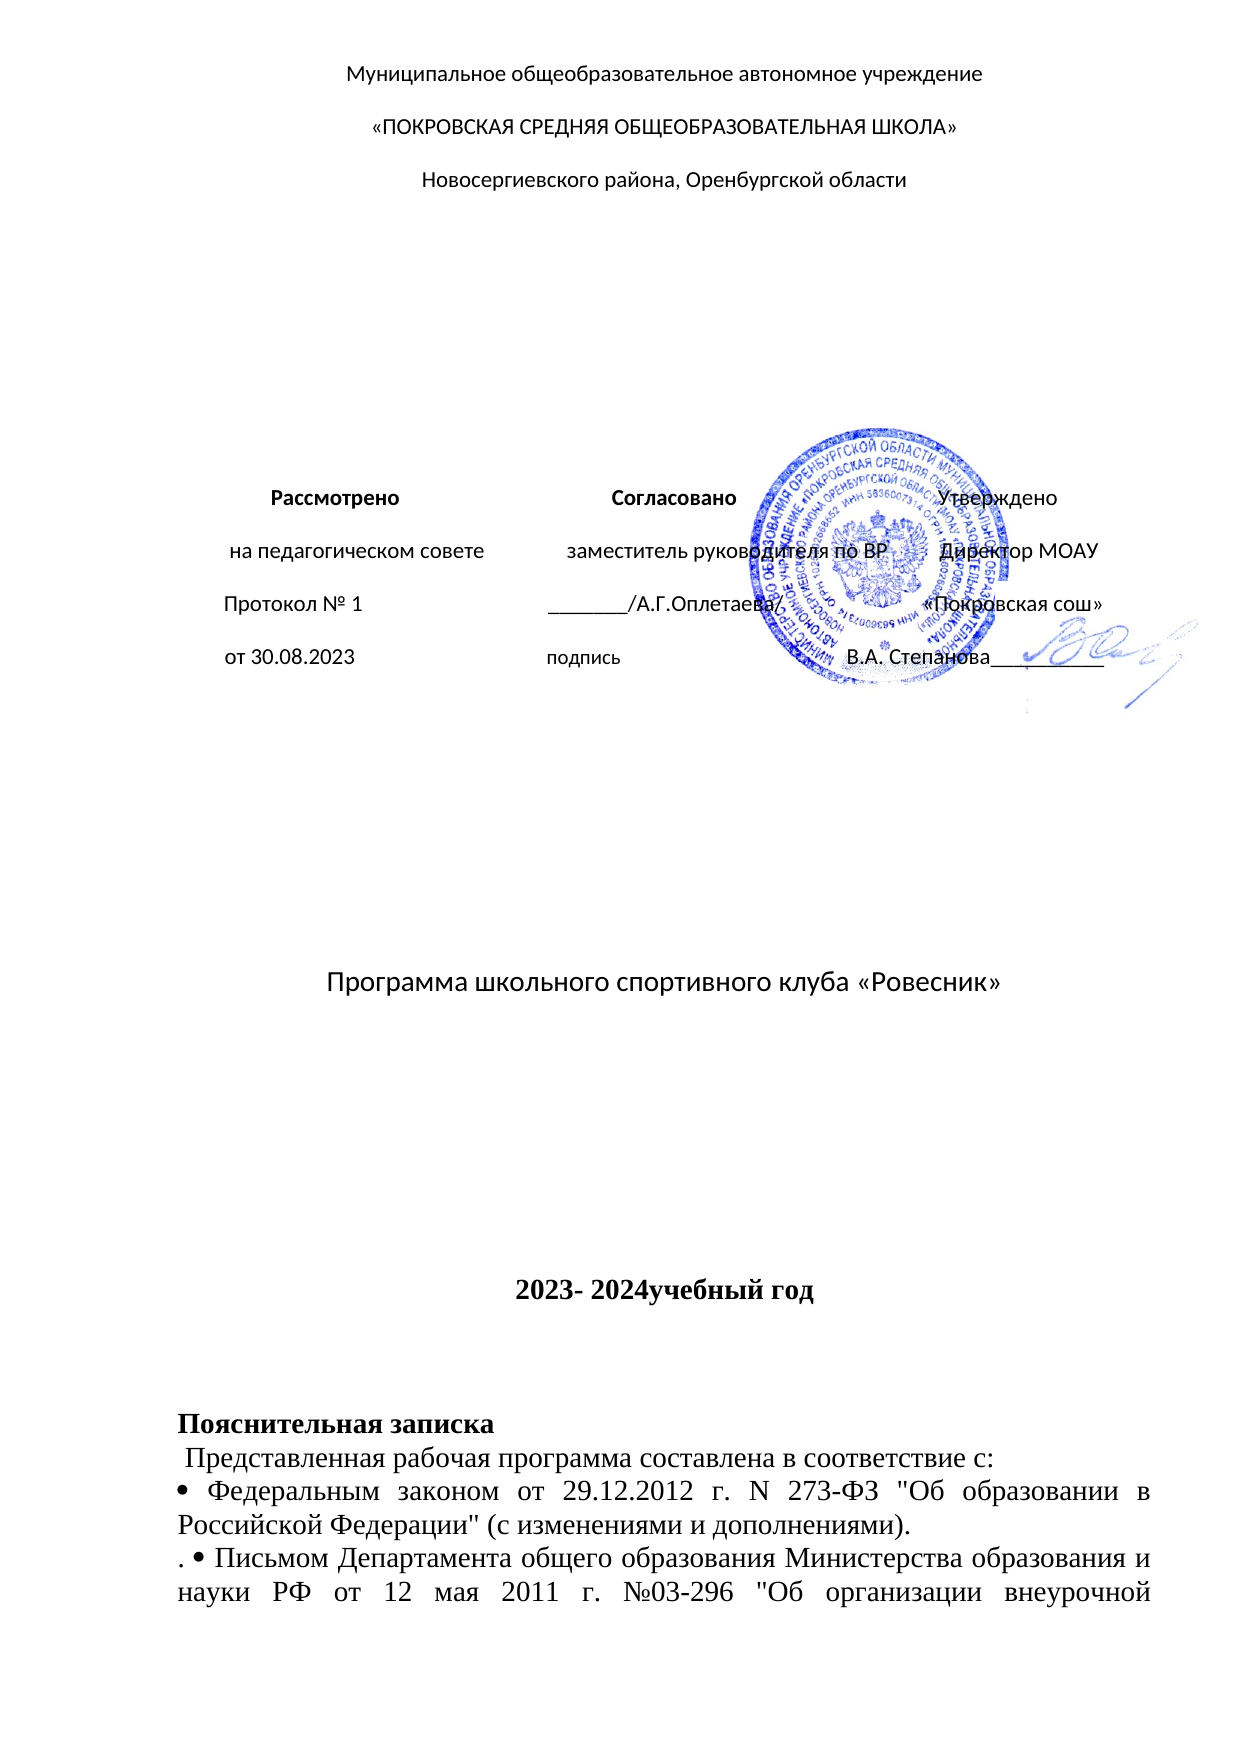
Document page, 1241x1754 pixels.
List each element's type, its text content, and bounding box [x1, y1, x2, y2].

text Программа школьного спортивного клуба «Ровесник» [177, 963, 1152, 999]
picture [735, 564, 1218, 727]
text «ПОКРОВСКАЯ СРЕДНЯЯ ОБЩЕОБРАЗОВАТЕЛЬНАЯ ШКОЛА» [177, 112, 1152, 140]
text Федеральным законом от 29.12.2012 г. N 273-ФЗ "Об образовании в Российской Федерации" (с изменениями и дополнениями). [177, 1473, 1152, 1540]
text 2023- 2024учебный год [177, 1272, 1152, 1306]
text Протокол № 1 _______/А.Г.Оплетаева/ «Покровская сош» [177, 589, 1152, 617]
text Рассмотрено Согласовано Утверждено [177, 483, 1152, 511]
text Представленная рабочая программа составлена в соответствие с: [177, 1440, 1152, 1473]
text Муниципальное общеобразовательное автономное учреждение [177, 59, 1152, 87]
text Пояснительная записка [177, 1406, 1152, 1440]
text на педагогическом совете заместитель руководителя по ВР Директор МОАУ [177, 536, 1152, 564]
text от 30.08.2023 подпись В.А. Степанова__________ [177, 642, 1152, 670]
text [177, 1540, 1152, 1608]
picture [735, 416, 1024, 483]
text Новосергиевского района, Оренбургской области [177, 165, 1152, 193]
picture [735, 511, 1024, 536]
